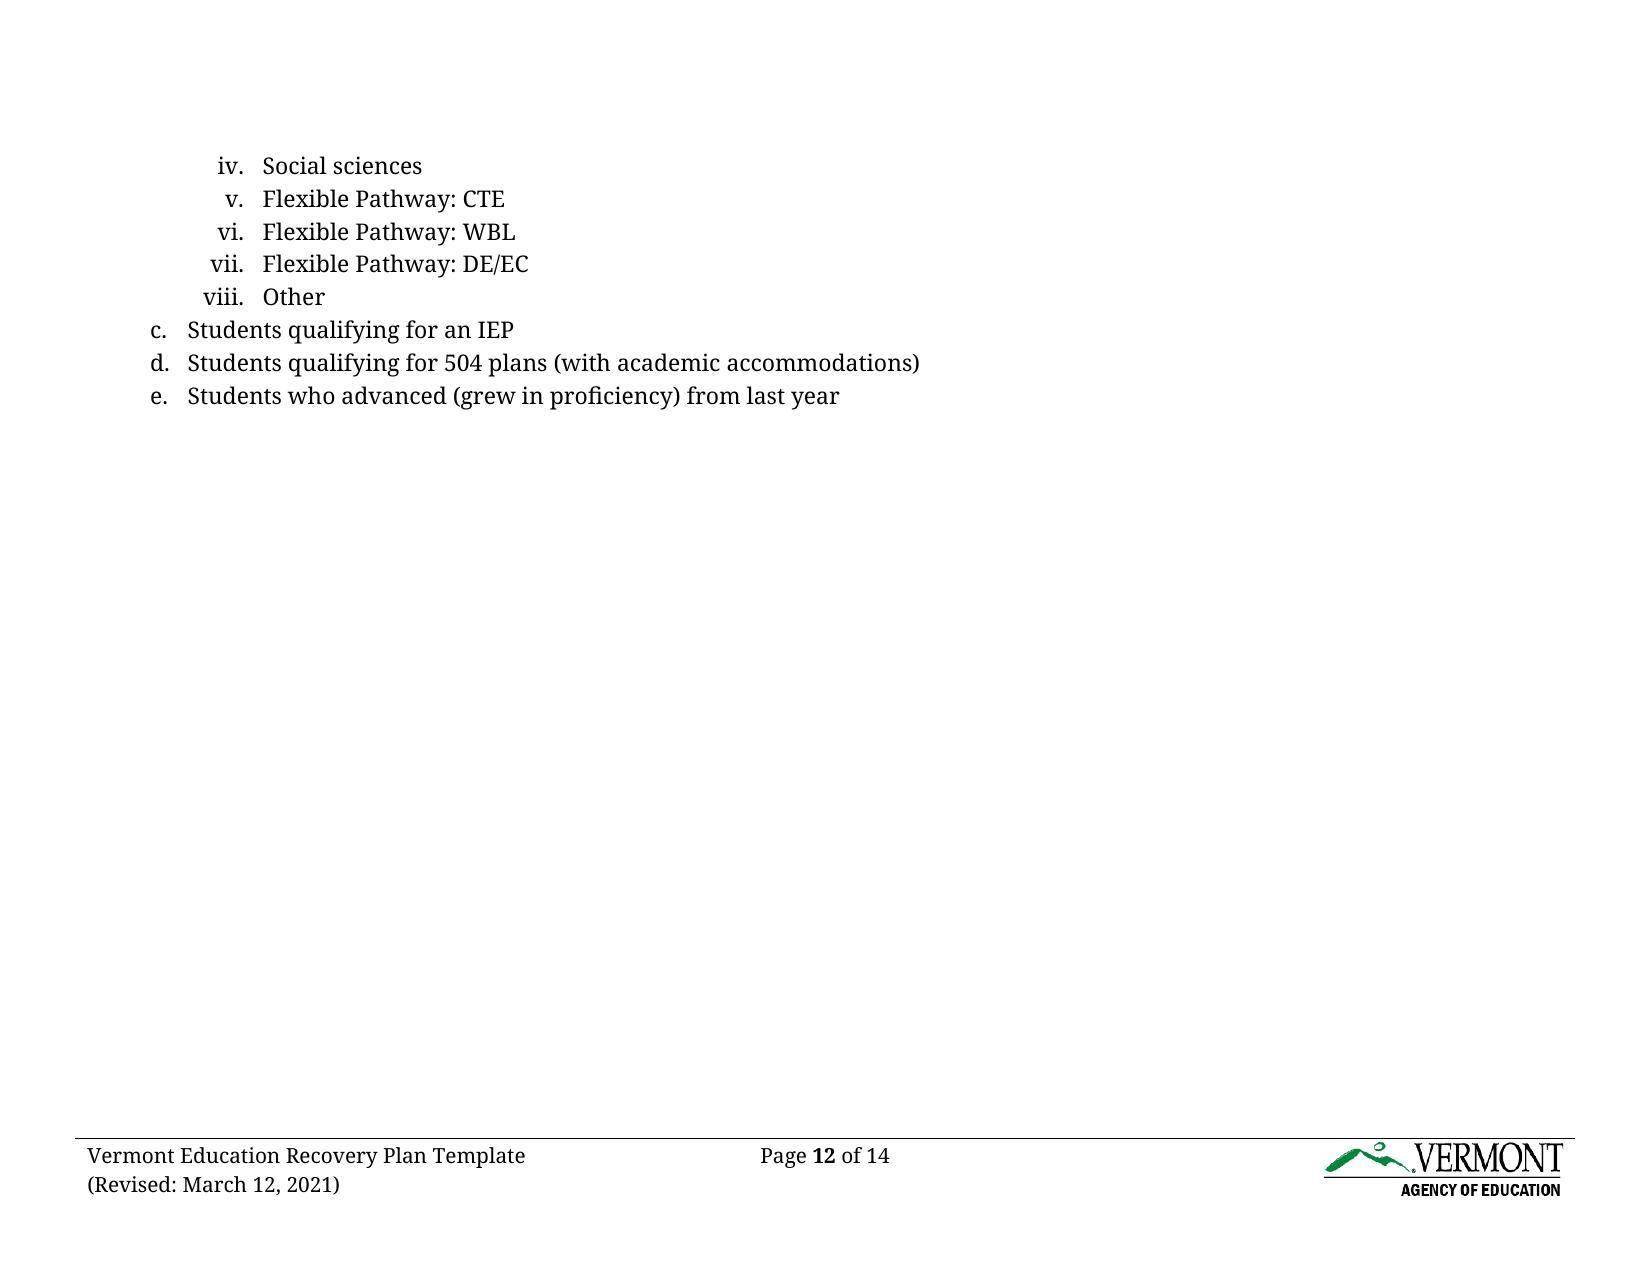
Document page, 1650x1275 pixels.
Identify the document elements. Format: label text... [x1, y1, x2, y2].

list Students qualifying for an IEP [150, 314, 1575, 345]
list Flexible Pathway: DE/EC [244, 248, 1575, 280]
picture [1323, 1141, 1564, 1202]
list Flexible Pathway: CTE [244, 183, 1575, 214]
list Social sciences [244, 150, 1575, 181]
list Students who advanced (grew in proficiency) from last year [150, 380, 1575, 411]
list Flexible Pathway: WBL [244, 216, 1575, 247]
list Students qualifying for 504 plans (with academic accommodations) [150, 347, 1575, 378]
list Other [244, 281, 1575, 312]
